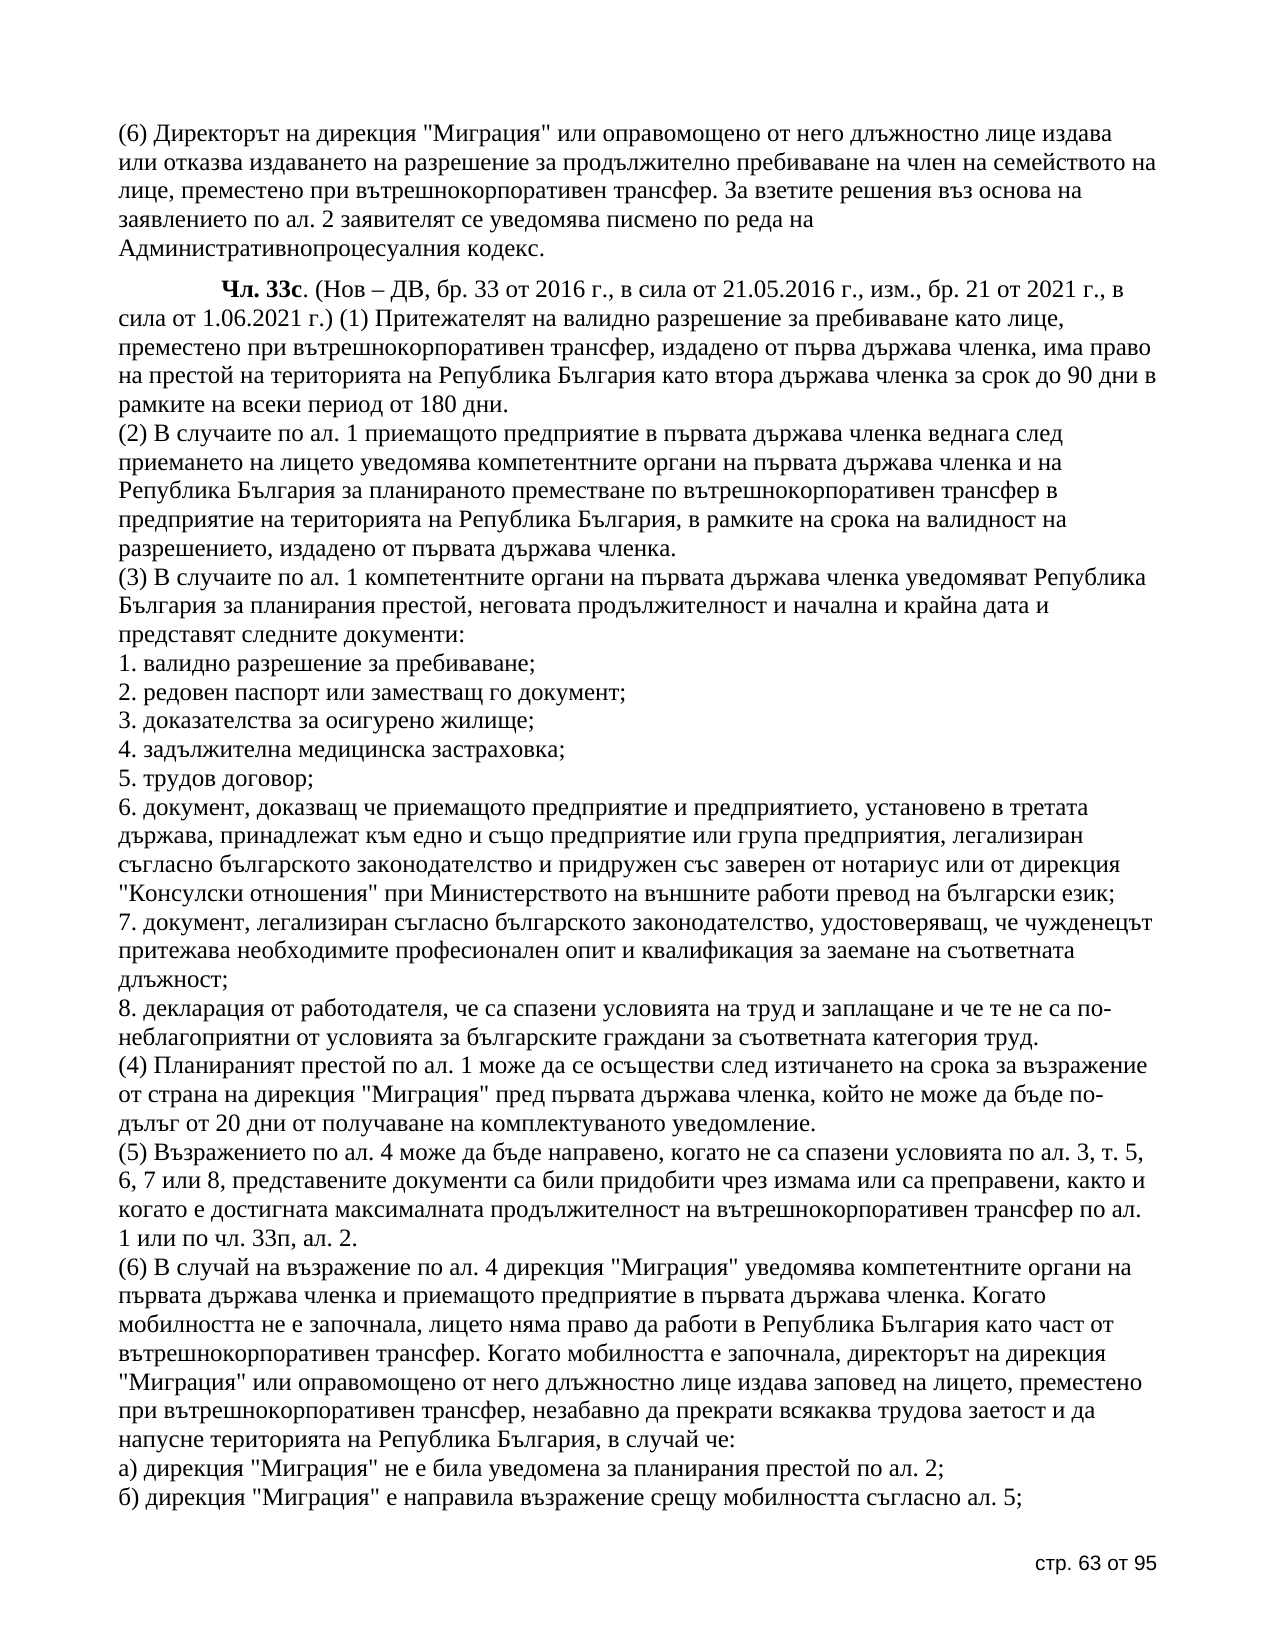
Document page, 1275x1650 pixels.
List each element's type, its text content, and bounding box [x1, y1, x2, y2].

text 1. валидно разрешение за пребиваване; [118, 648, 1157, 677]
text (3) В случаите по ал. 1 компетентните органи на първата държава членка уведомяват Република България за планирания престой, неговата продължителност и начална и крайна дата и представят следните документи: [118, 562, 1157, 648]
text (5) Възражението по ал. 4 може да бъде направено, когато не са спазени условията по ал. 3, т. 5, 6, 7 или 8, представените документи са били придобити чрез измама или са преправени, както и когато е достигната максималната продължителност на вътрешнокорпоративен трансфер по ал. 1 или по чл. 33п, ал. 2. [118, 1137, 1157, 1252]
text 6. документ, доказващ че приемащото предприятие и предприятието, установено в третата държава, принадлежат към едно и също предприятие или група предприятия, легализиран съгласно българското законодателство и придружен със заверен от нотариус или от дирекция "Консулски отношения" при Министерството на външните работи превод на български език; [118, 792, 1157, 907]
text (2) В случаите по ал. 1 приемащото предприятие в първата държава членка веднага след приемането на лицето уведомява компетентните органи на първата държава членка и на Република България за планираното преместване по вътрешнокорпоративен трансфер в предприятие на територията на Република България, в рамките на срока на валидност на разрешението, издадено от първата държава членка. [118, 418, 1157, 562]
text б) дирекция "Миграция" е направила възражение срещу мобилността съгласно ал. 5; [118, 1482, 1157, 1511]
text 7. документ, легализиран съгласно българското законодателство, удостоверяващ, че чужденецът притежава необходимите професионален опит и квалификация за заемане на съответната длъжност; [118, 907, 1157, 993]
text 3. доказателства за осигурено жилище; [118, 706, 1157, 734]
text (6) Директорът на дирекция "Миграция" или оправомощено от него длъжностно лице издава или отказва издаването на разрешение за продължително пребиваване на член на семейството на лице, преместено при вътрешнокорпоративен трансфер. За взетите решения въз основа на заявлението по ал. 2 заявителят се уведомява писмено по реда на Административнопроцесуалния кодекс. [118, 118, 1157, 262]
text 8. декларация от работодателя, че са спазени условията на труд и заплащане и че те не са по-неблагоприятни от условията за българските граждани за съответната категория труд. [118, 993, 1157, 1051]
text Чл. 33с. (Нов – ДВ, бр. 33 от 2016 г., в сила от 21.05.2016 г., изм., бр. 21 от 2021 г., в сила от 1.06.2021 г.) (1) Притежателят на валидно разрешение за пребиваване като лице, преместено при вътрешнокорпоративен трансфер, издадено от първа държава членка, има право на престой на територията на Република България като втора държава членка за срок до 90 дни в рамките на всеки период от 180 дни. [118, 274, 1157, 418]
text 5. трудов договор; [118, 763, 1157, 792]
text 2. редовен паспорт или заместващ го документ; [118, 677, 1157, 706]
text а) дирекция "Миграция" не е била уведомена за планирания престой по ал. 2; [118, 1453, 1157, 1482]
text 4. задължителна медицинска застраховка; [118, 734, 1157, 763]
text (6) В случай на възражение по ал. 4 дирекция "Миграция" уведомява компетентните органи на първата държава членка и приемащото предприятие в първата държава членка. Когато мобилността не е започнала, лицето няма право да работи в Република България като част от вътрешнокорпоративен трансфер. Когато мобилността е започнала, директорът на дирекция "Миграция" или оправомощено от него длъжностно лице издава заповед на лицето, преместено при вътрешнокорпоративен трансфер, незабавно да прекрати всякаква трудова заетост и да напусне територията на Република България, в случай че: [118, 1252, 1157, 1453]
text (4) Планираният престой по ал. 1 може да се осъществи след изтичането на срока за възражение от страна на дирекция "Миграция" пред първата държава членка, който не може да бъде по-дълъг от 20 дни от получаване на комплектуваното уведомление. [118, 1051, 1157, 1137]
